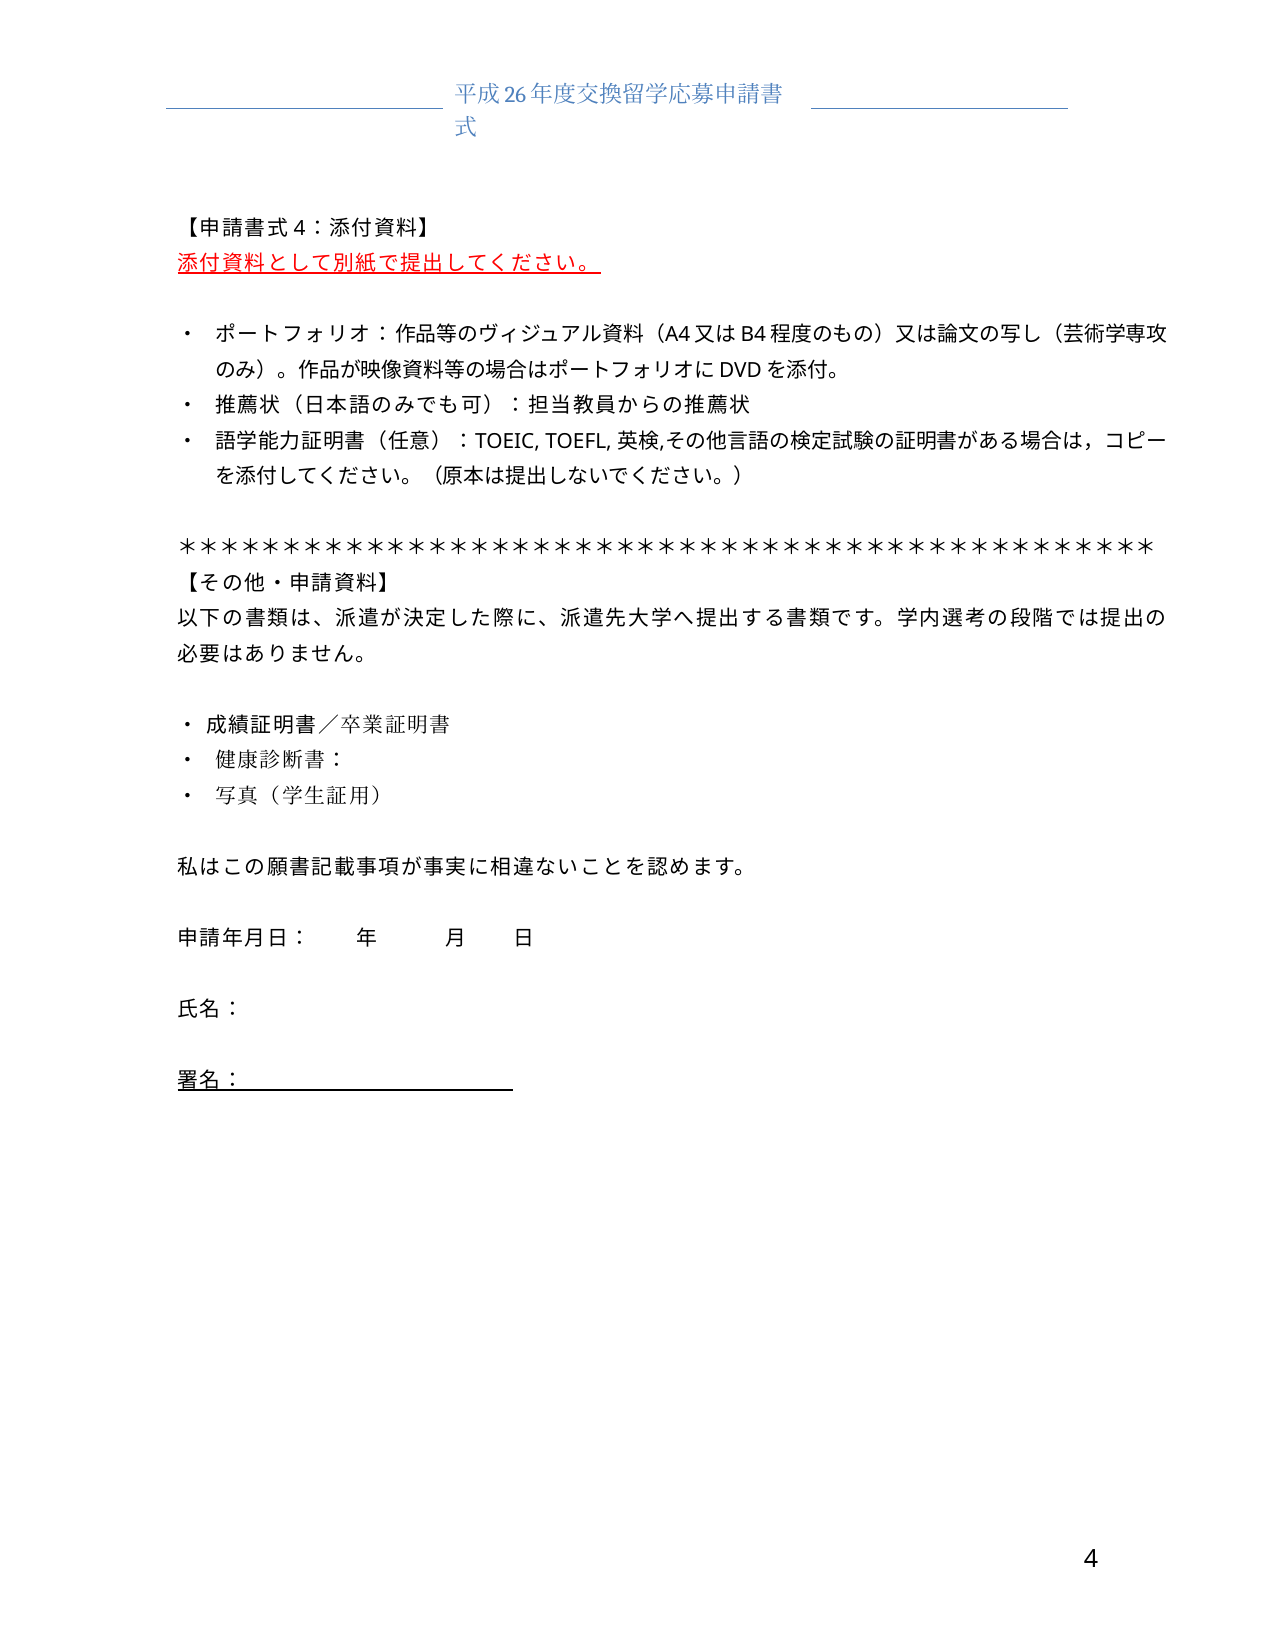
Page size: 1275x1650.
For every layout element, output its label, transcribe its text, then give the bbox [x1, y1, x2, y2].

list 語学能力証明書（任意）：TOEIC, TOEFL, 英検,その他言語の検定試験の証明書がある場合は，コピーを添付してください。（原本は提出しないでください。） [177, 420, 1168, 491]
text 申請年月日： 年 月 日 [177, 917, 1168, 953]
text 【その他・申請資料】 [177, 562, 1168, 597]
text 私はこの願書記載事項が事実に相違ないことを認めます。 [177, 846, 1168, 882]
text 以下の書類は、派遣が決定した際に、派遣先大学へ提出する書類です。学内選考の段階では提出の必要はありません。 [177, 597, 1168, 668]
text ＊＊＊＊＊＊＊＊＊＊＊＊＊＊＊＊＊＊＊＊＊＊＊＊＊＊＊＊＊＊＊＊＊＊＊＊＊＊＊＊＊＊＊＊＊＊＊ [177, 526, 1168, 562]
list 健康診断書： [177, 739, 1168, 775]
list ポートフォリオ：作品等のヴィジュアル資料（A4又はB4程度のもの）又は論文の写し（芸術学専攻のみ）。作品が映像資料等の場合はポートフォリオにDVDを添付。 [177, 313, 1168, 384]
list 推薦状（日本語のみでも可）：担当教員からの推薦状 [177, 384, 1168, 420]
text 【申請書式4：添付資料】 [177, 207, 1168, 242]
text 氏名： [177, 988, 1168, 1024]
text 添付資料として別紙で提出してください。 [177, 242, 1168, 278]
list 写真（学生証用） [177, 775, 1168, 811]
text 署名： [177, 1059, 1168, 1095]
text ・ 成績証明書／卒業証明書 [177, 704, 1168, 739]
